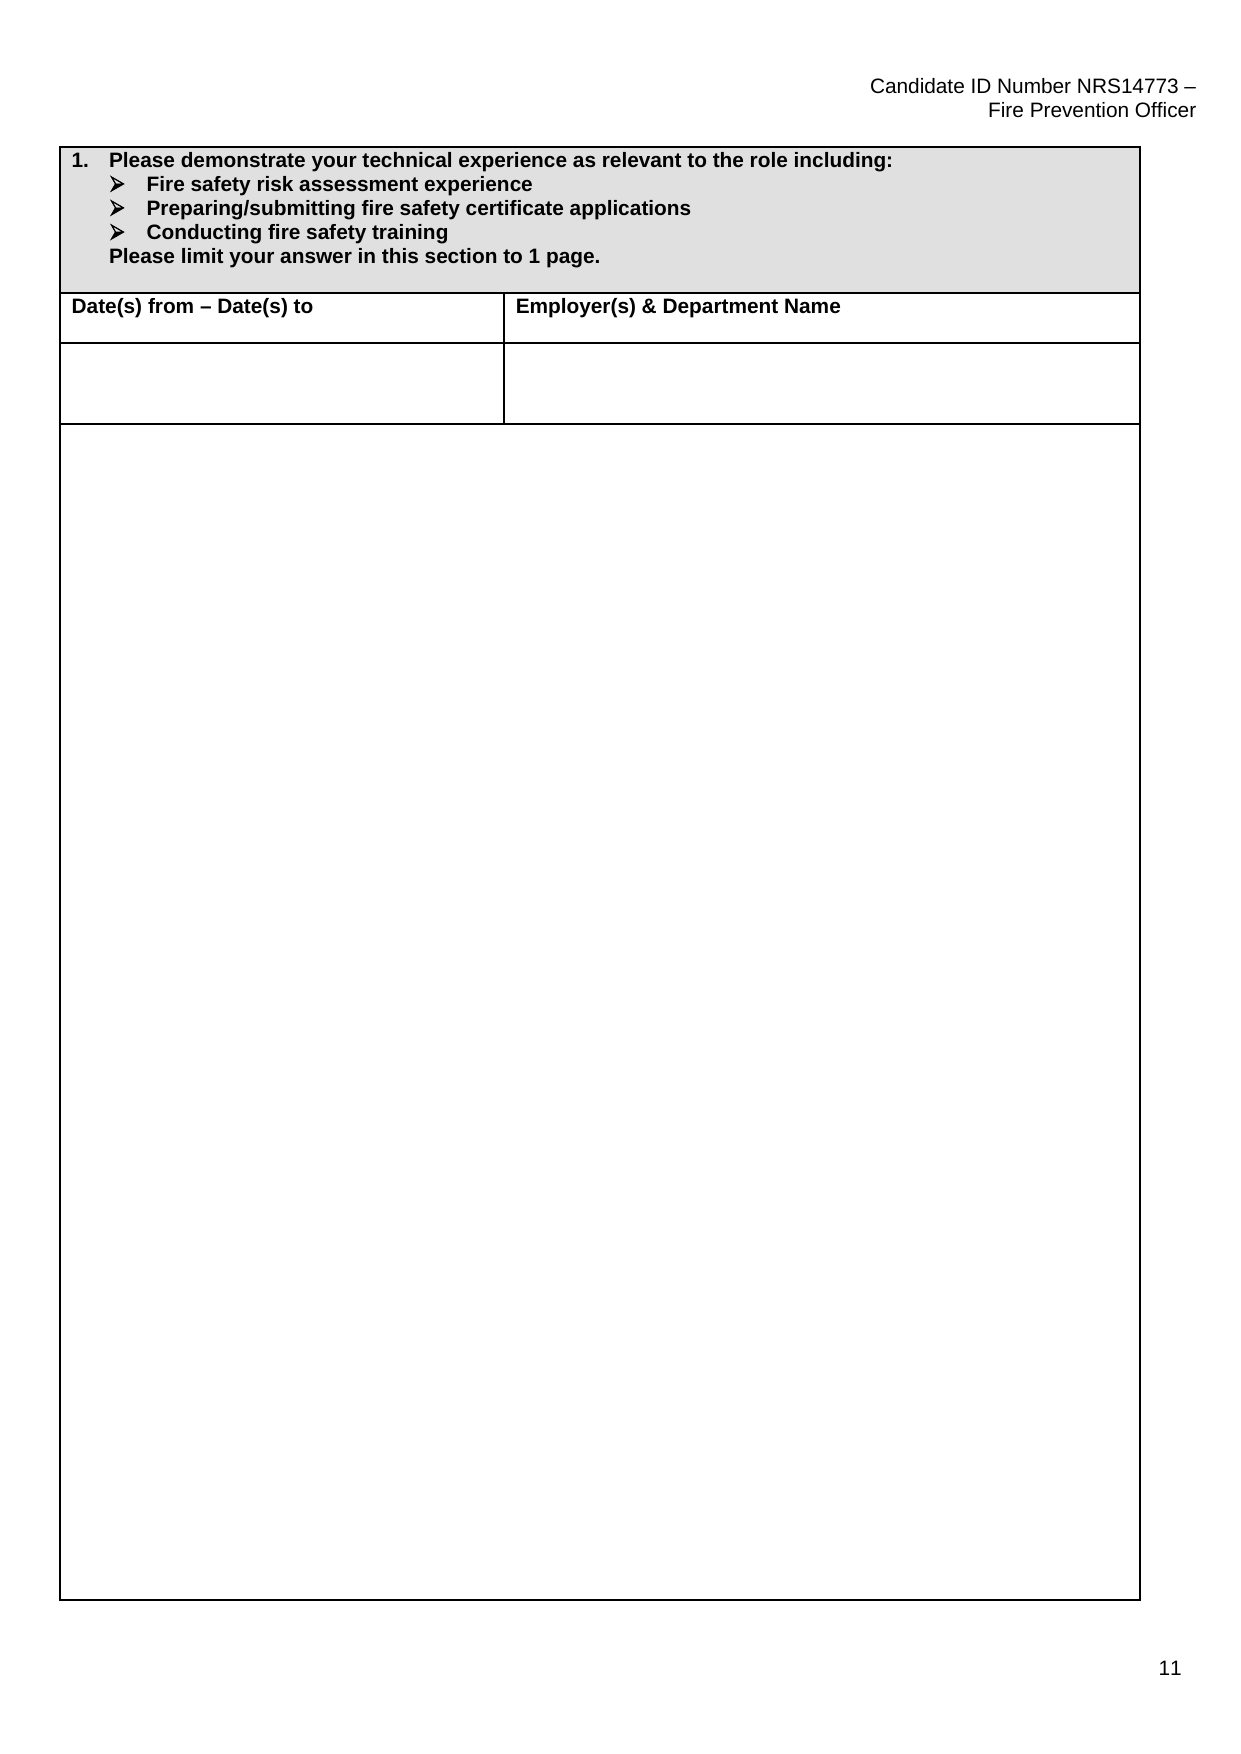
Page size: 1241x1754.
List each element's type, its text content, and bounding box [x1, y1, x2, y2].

table_cell Date(s) from – Date(s) to [61, 294, 503, 342]
table_cell [505, 344, 1139, 422]
table_header Please demonstrate your technical experience as relevant to the role including: Fire safety risk assessment experience Preparing/submitting fire safety certificate applications Conducting fire safety training Please limit your answer in this section to 1 page. [61, 148, 1139, 292]
table_cell [61, 425, 1139, 1598]
table_cell Employer(s) & Department Name [505, 294, 1139, 342]
table_cell [61, 344, 503, 422]
